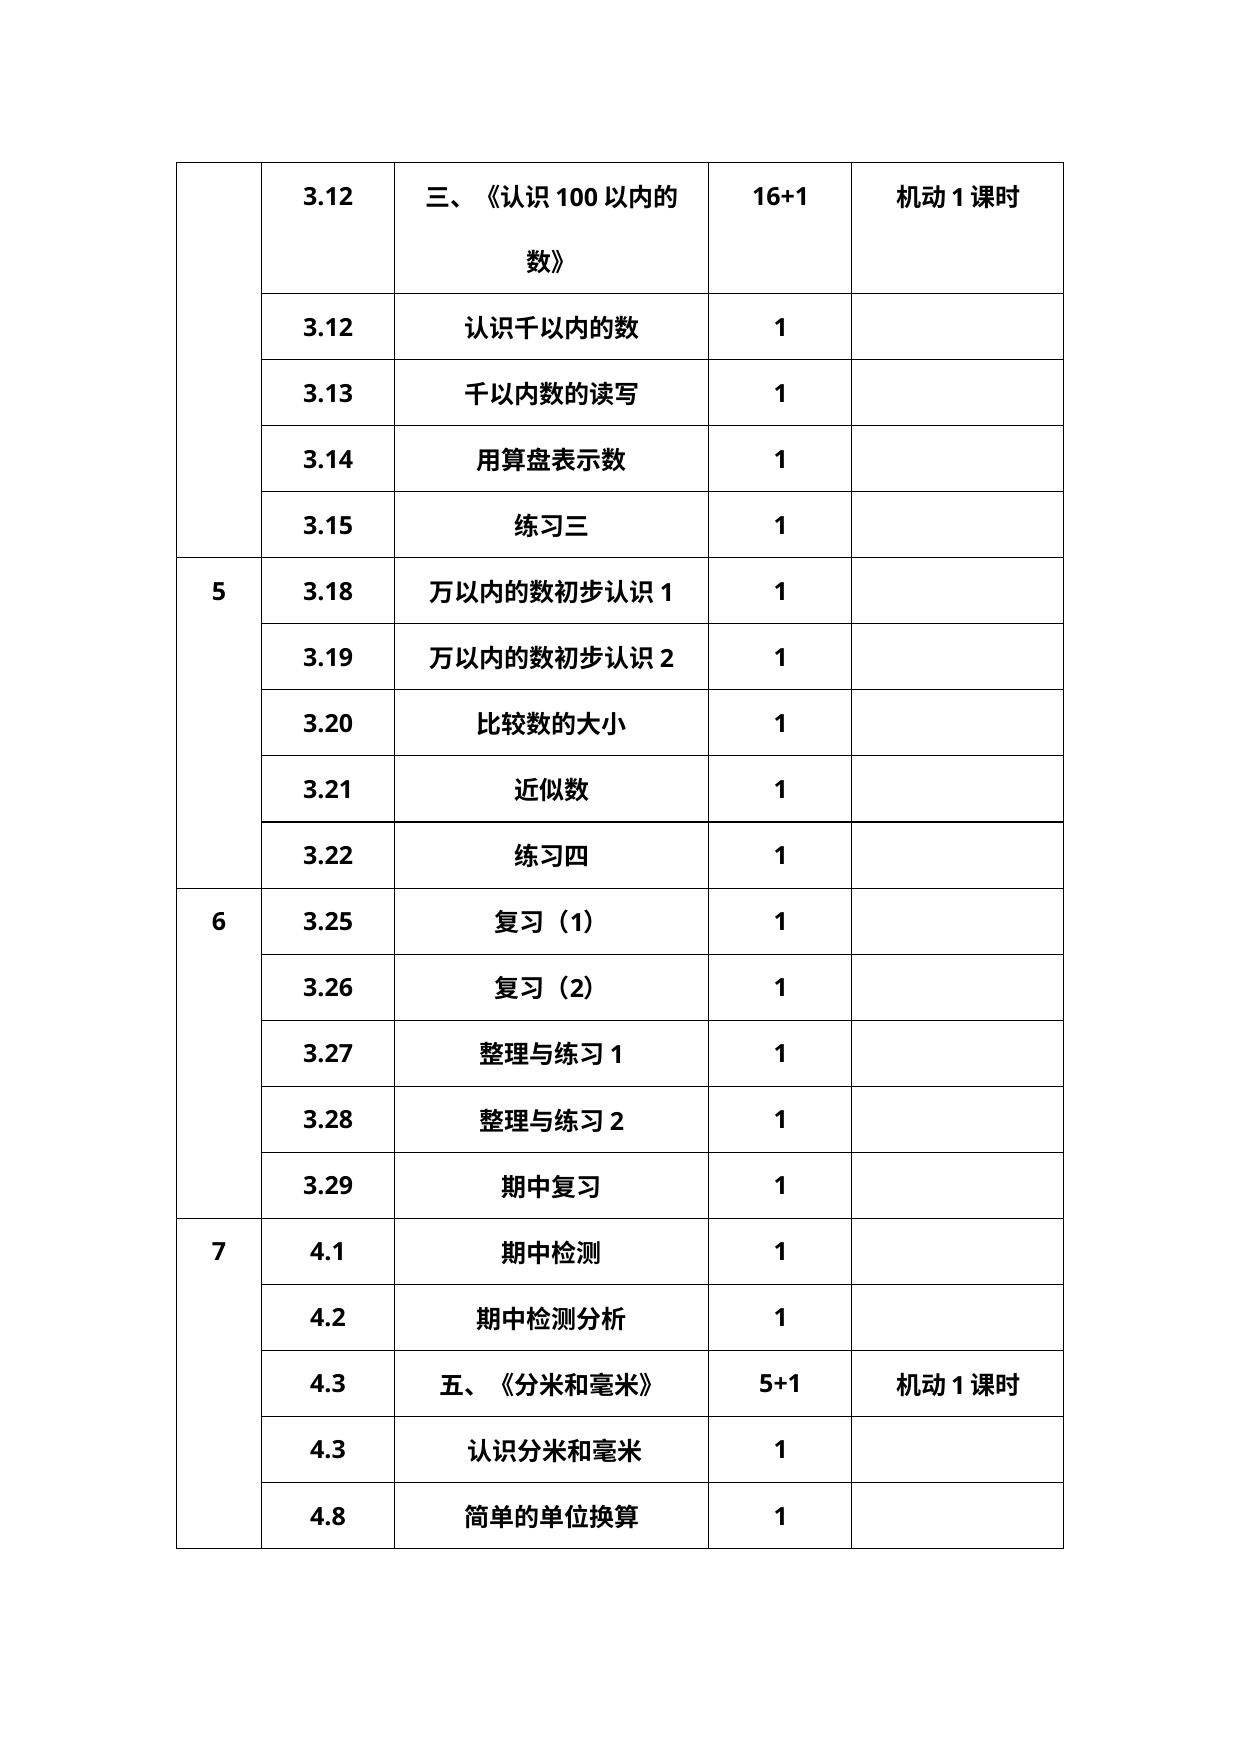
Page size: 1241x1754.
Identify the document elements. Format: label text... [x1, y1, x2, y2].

table_cell [852, 1153, 1063, 1218]
table_cell 简单的单位换算 [395, 1483, 708, 1548]
table_cell [852, 492, 1063, 557]
table_cell 3.12 [262, 294, 394, 359]
table_cell 3.27 [262, 1021, 394, 1086]
table_cell 机动1课时 [852, 163, 1063, 293]
table_cell [852, 1021, 1063, 1086]
table_cell [852, 823, 1063, 887]
table_cell [852, 294, 1063, 359]
table_cell [852, 955, 1063, 1019]
table_cell [852, 690, 1063, 755]
table_cell 4.3 [262, 1351, 394, 1416]
table_cell 5 [177, 558, 261, 887]
table_cell [852, 889, 1063, 953]
table_cell 1 [709, 624, 851, 689]
table_cell 3.19 [262, 624, 394, 689]
table_cell 用算盘表示数 [395, 426, 708, 491]
table_cell 1 [709, 360, 851, 425]
table_cell 练习四 [395, 823, 708, 887]
table_cell 认识千以内的数 [395, 294, 708, 359]
table_cell 1 [709, 1285, 851, 1350]
table_cell 4.3 [262, 1417, 394, 1482]
table_cell 1 [709, 756, 851, 821]
table_cell [852, 1483, 1063, 1548]
table_cell 比较数的大小 [395, 690, 708, 755]
table_cell 整理与练习2 [395, 1087, 708, 1152]
table_cell 1 [709, 492, 851, 557]
table_cell 4.8 [262, 1483, 394, 1548]
table_cell 机动1课时 [852, 1351, 1063, 1416]
table_cell 练习三 [395, 492, 708, 557]
table_cell [852, 756, 1063, 821]
table_cell 1 [709, 1219, 851, 1284]
table_cell [852, 624, 1063, 689]
table_cell 1 [709, 690, 851, 755]
table_cell 1 [709, 1021, 851, 1086]
table_cell [852, 558, 1063, 623]
table_cell 3.25 [262, 889, 394, 953]
table_cell 3.26 [262, 955, 394, 1019]
table_cell [852, 1219, 1063, 1284]
table_cell 期中复习 [395, 1153, 708, 1218]
table_cell 1 [709, 955, 851, 1019]
table_cell 3.15 [262, 492, 394, 557]
table_cell 3.28 [262, 1087, 394, 1152]
table_cell 16+1 [709, 163, 851, 293]
table_cell 期中检测分析 [395, 1285, 708, 1350]
table_cell 认识分米和毫米 [395, 1417, 708, 1482]
table_cell 万以内的数初步认识2 [395, 624, 708, 689]
table_cell 五、《分米和毫米》 [395, 1351, 708, 1416]
table_cell 3.22 [262, 823, 394, 887]
table_cell 1 [709, 426, 851, 491]
table_cell [852, 1285, 1063, 1350]
table_cell 1 [709, 1153, 851, 1218]
table_cell 3.14 [262, 426, 394, 491]
table_cell 千以内数的读写 [395, 360, 708, 425]
table_cell 3.18 [262, 558, 394, 623]
table_cell 万以内的数初步认识1 [395, 558, 708, 623]
table_cell 4 [177, 163, 261, 557]
table_cell 复习（2） [395, 955, 708, 1019]
table_cell 3.29 [262, 1153, 394, 1218]
table_cell 1 [709, 1483, 851, 1548]
table_cell 1 [709, 823, 851, 887]
table_cell 4.2 [262, 1285, 394, 1350]
table_cell 3.13 [262, 360, 394, 425]
table_cell 3.21 [262, 756, 394, 821]
table_cell [852, 426, 1063, 491]
table_cell 3.12 [262, 163, 394, 293]
table_cell 7 [177, 1219, 261, 1548]
table_cell 5+1 [709, 1351, 851, 1416]
table_cell 复习（1） [395, 889, 708, 953]
table_cell 3.20 [262, 690, 394, 755]
table_cell 6 [177, 889, 261, 1218]
table_cell 期中检测 [395, 1219, 708, 1284]
table_cell 4.1 [262, 1219, 394, 1284]
table_cell 近似数 [395, 756, 708, 821]
table_cell [852, 360, 1063, 425]
table_cell 1 [709, 1417, 851, 1482]
table_cell 1 [709, 294, 851, 359]
table_cell 1 [709, 889, 851, 953]
table_cell 三、《认识100以内的数》 [395, 163, 708, 293]
table_cell [852, 1417, 1063, 1482]
table_cell 整理与练习1 [395, 1021, 708, 1086]
table_cell 1 [709, 558, 851, 623]
table_cell 1 [709, 1087, 851, 1152]
table_cell [852, 1087, 1063, 1152]
